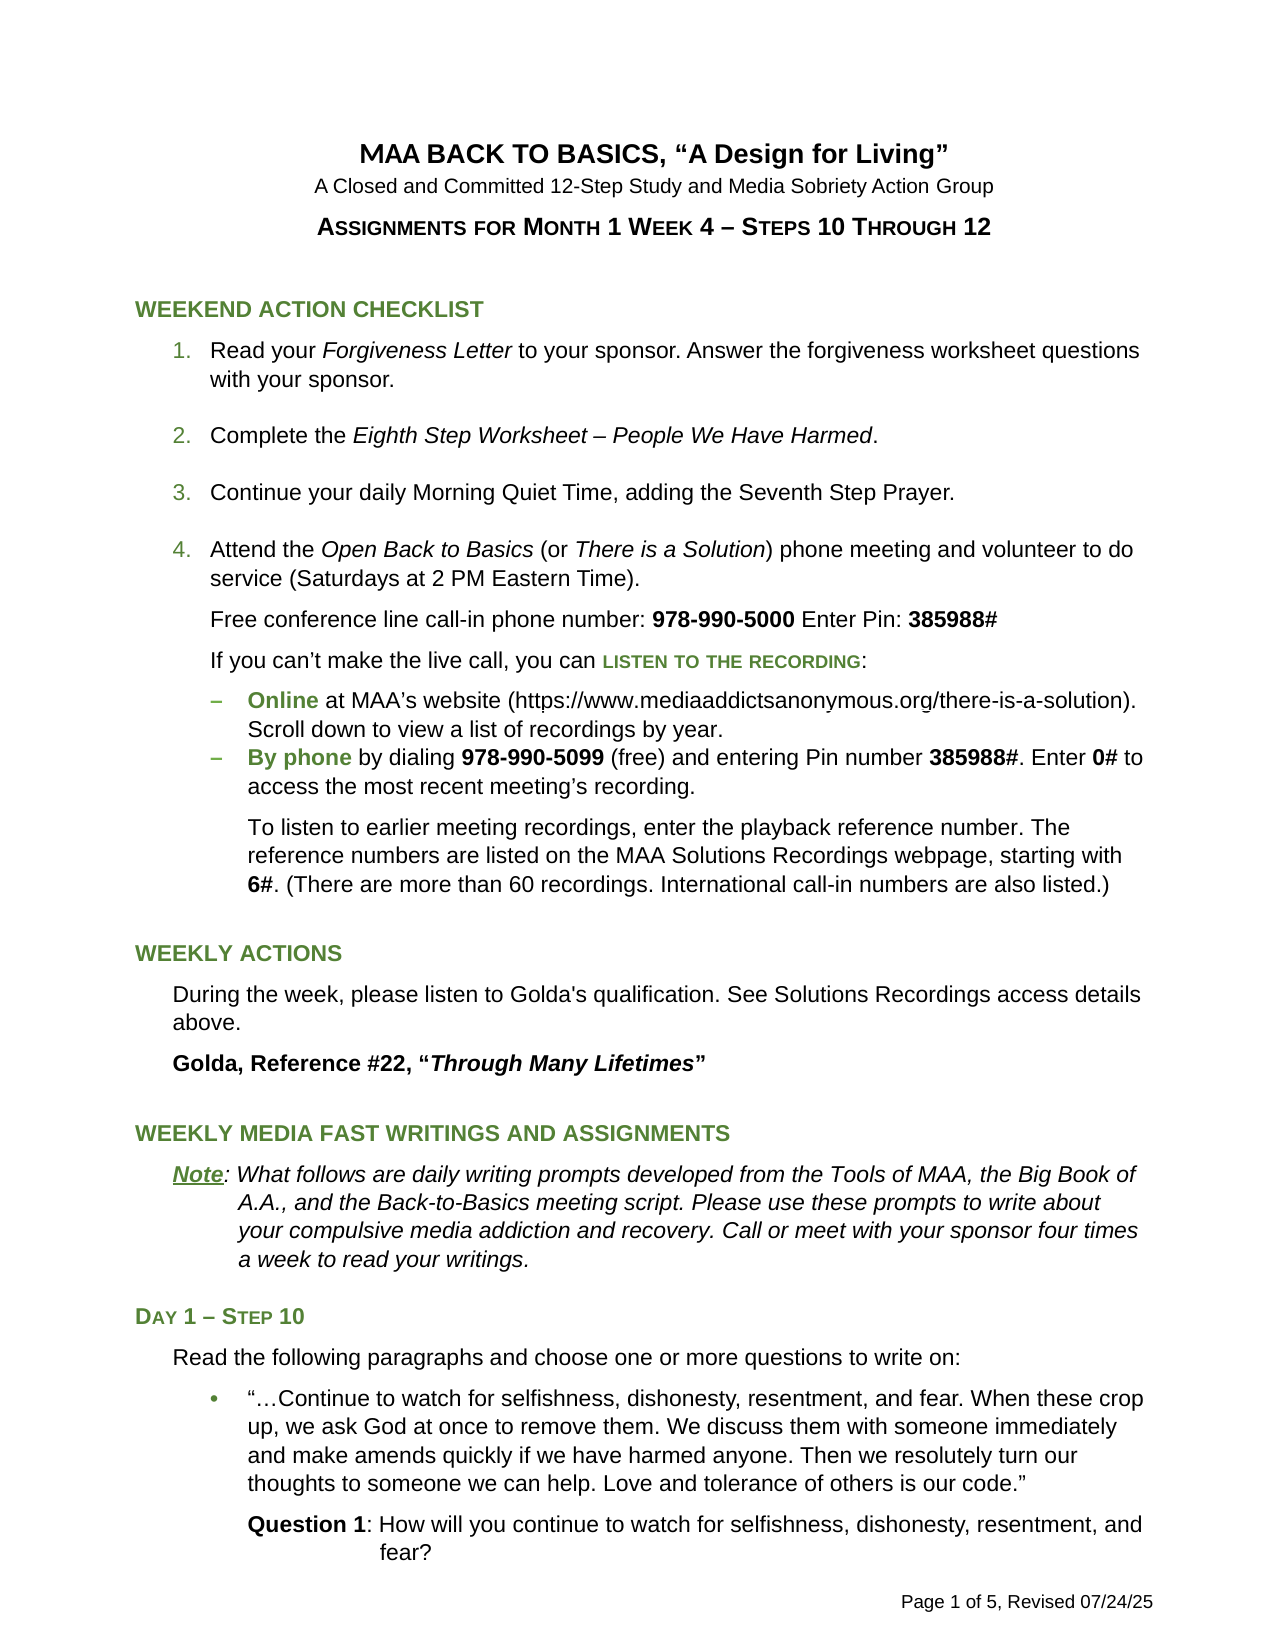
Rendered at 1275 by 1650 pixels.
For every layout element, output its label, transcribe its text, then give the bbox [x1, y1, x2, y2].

list Attend the Open Back to Basics (or There is a Solution) phone meeting and volunteer to do service (Saturdays at 2 PM Eastern Time). [172, 536, 1153, 591]
text Day 1 – Step 10 [135, 1315, 1153, 1342]
list Continue your daily Morning Quiet Time, adding the Seventh Step Prayer. [172, 479, 1153, 506]
list By phone by dialing 978-990-5099 (free) and entering Pin number 385988#. Enter 0# to access the most recent meeting’s recording. [210, 757, 1153, 812]
list Online at MAA’s website (https://www.mediaaddictsanonymous.org/there-is-a-solution). Scroll down to view a list of recordings by year. [210, 687, 1153, 742]
text Read the following paragraphs and choose one or more questions to write on: [172, 1356, 1153, 1383]
text A Closed and Committed 12-Step Study and Media Sobriety Action Group [154, 173, 1153, 197]
text Assignments for Month 1 Week 4 – Steps 10 Through 12 [154, 212, 1153, 241]
text To listen to earlier meeting recordings, enter the playback reference number. The reference numbers are listed on the MAA Solutions Recordings webpage, starting with 6#. (There are more than 60 recordings. International call-in numbers are also listed.) [247, 826, 1153, 909]
text Free conference line call-in phone number: 978-990-5000 Enter Pin: 385988# [172, 606, 1153, 632]
text WEEKEND ACTION CHECKLIST [135, 296, 1153, 323]
text Golda, Reference #22, “Through Many Lifetimes” [172, 1063, 1153, 1089]
text WEEKLY ACTIONS [135, 952, 1153, 979]
text MAA BACK TO BASICS, “A Design for Living” [154, 135, 1153, 171]
text If you can’t make the live call, you can listen to the recording: [210, 647, 1153, 673]
list Complete the Eighth Step Worksheet – People We Have Harmed. [172, 422, 1153, 449]
text Note: What follows are daily writing prompts developed from the Tools of MAA, the Big Book of A.A., and the Back-to-Basics meeting script. Please use these prompts to write about your compulsive media addiction and recovery. Call or meet with your sponsor four times a week to read your writings. [172, 1173, 1153, 1285]
text WEEKLY MEDIA FAST WRITINGS AND ASSIGNMENTS [135, 1132, 1153, 1158]
list Read your Forgiveness Letter to your sponsor. Answer the forgiveness worksheet questions with your sponsor. [172, 337, 1153, 392]
text During the week, please listen to Golda's qualification. See Solutions Recordings access details above. [172, 993, 1153, 1048]
list “…Continue to watch for selfishness, dishonesty, resentment, and fear. When these crop up, we ask God at once to remove them. We discuss them with someone immediately and make amends quickly if we have harmed anyone. Then we resolutely turn our thoughts to someone we can help. Love and tolerance of others is our code.” [210, 1397, 1153, 1509]
